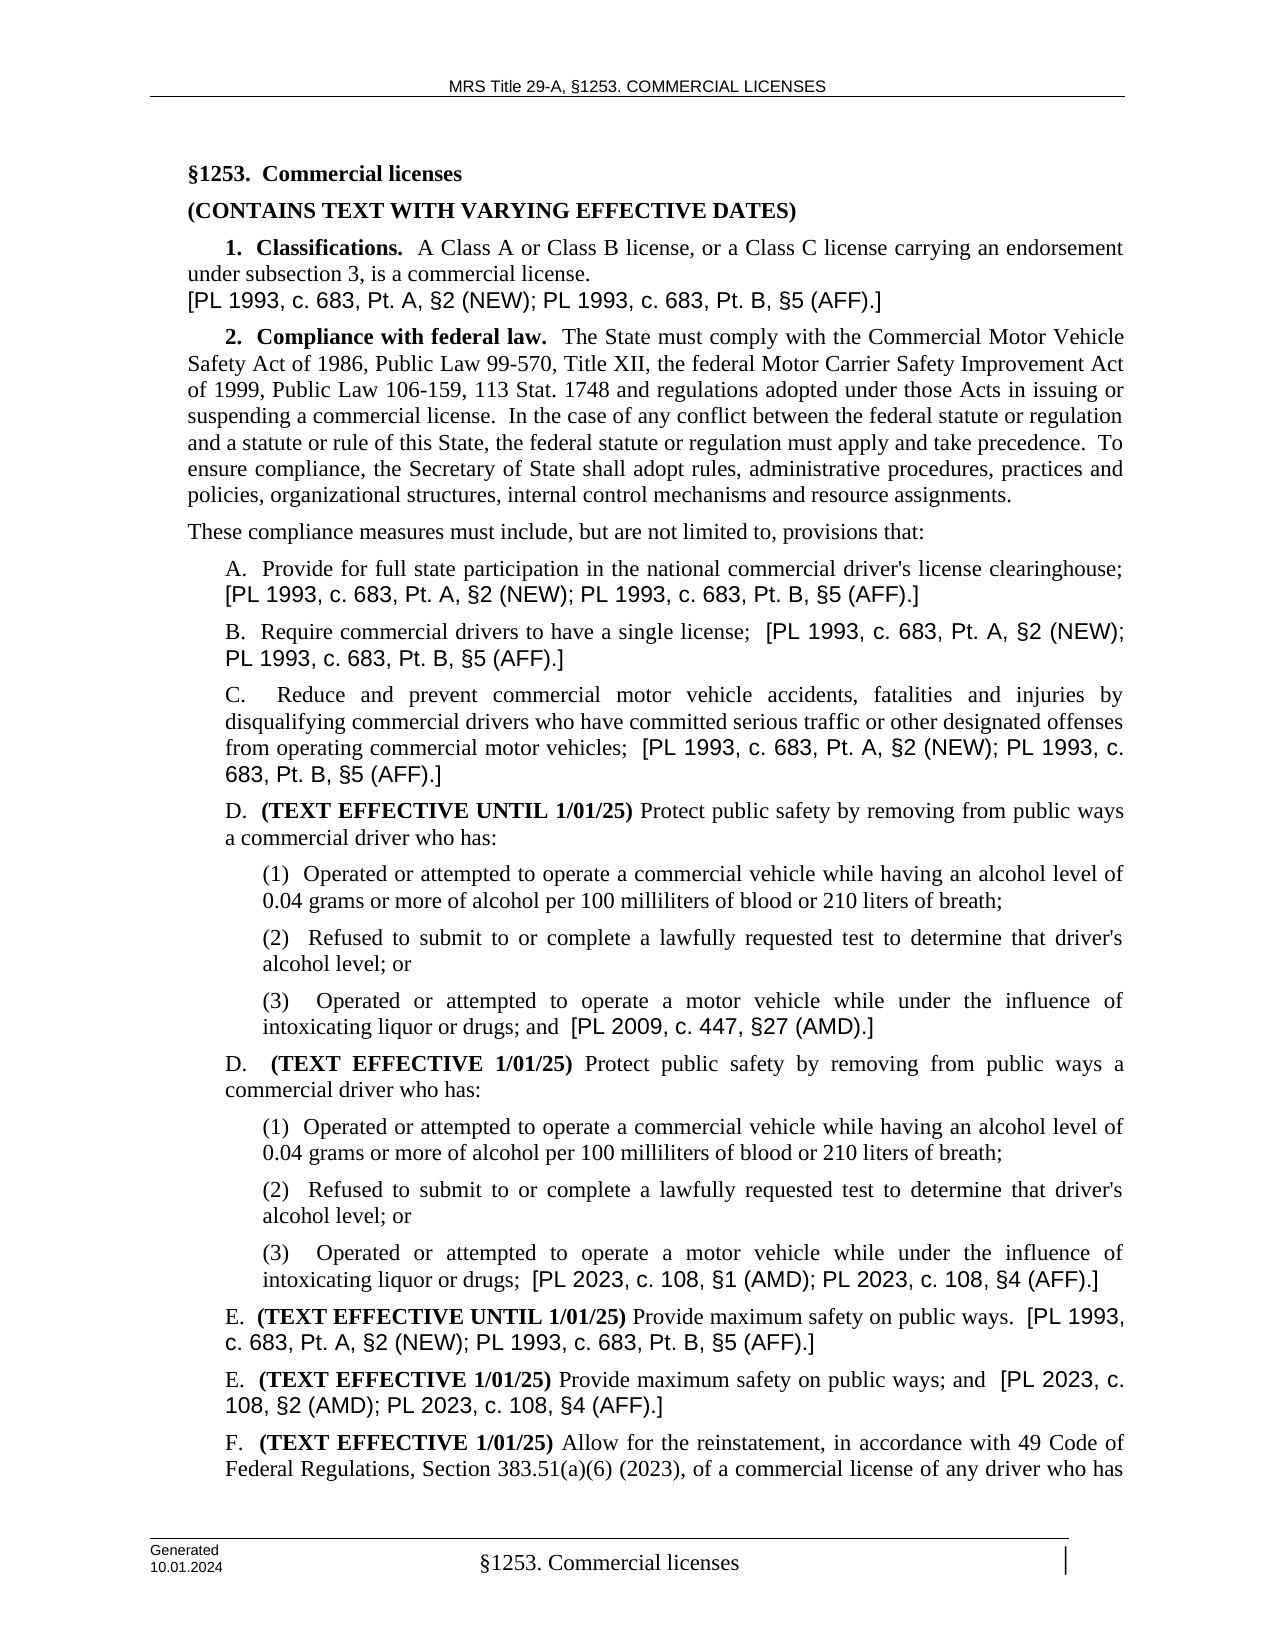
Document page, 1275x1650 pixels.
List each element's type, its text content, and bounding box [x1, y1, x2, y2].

text B. Require commercial drivers to have a single license; [PL 1993, c. 683, Pt. A, §2 (NEW); PL 1993, c. 683, Pt. B, §5 (AFF).] [225, 618, 1125, 671]
text D. (TEXT EFFECTIVE UNTIL 1/01/25) Protect public safety by removing from public ways a commercial driver who has: [225, 797, 1125, 850]
text These compliance measures must include, but are not limited to, provisions that: [187, 518, 1125, 545]
text (1) Operated or attempted to operate a commercial vehicle while having an alcohol level of 0.04 grams or more of alcohol per 100 milliliters of blood or 210 liters of breath; [262, 861, 1125, 913]
text (CONTAINS TEXT WITH VARYING EFFECTIVE DATES) [187, 197, 1125, 223]
text (2) Refused to submit to or complete a lawfully requested test to determine that driver's alcohol level; or [262, 1176, 1125, 1229]
text A. Provide for full state participation in the national commercial driver's license clearinghouse; [PL 1993, c. 683, Pt. A, §2 (NEW); PL 1993, c. 683, Pt. B, §5 (AFF).] [225, 555, 1125, 608]
text (2) Refused to submit to or complete a lawfully requested test to determine that driver's alcohol level; or [262, 924, 1125, 976]
text E. (TEXT EFFECTIVE 1/01/25) Provide maximum safety on public ways; and [PL 2023, c. 108, §2 (AMD); PL 2023, c. 108, §4 (AFF).] [225, 1366, 1125, 1419]
text (3) Operated or attempted to operate a motor vehicle while under the influence of intoxicating liquor or drugs; and [PL 2009, c. 447, §27 (AMD).] [262, 987, 1125, 1039]
text §1253. Commercial licenses [187, 160, 1125, 187]
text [225, 1429, 1125, 1482]
text D. (TEXT EFFECTIVE 1/01/25) Protect public safety by removing from public ways a commercial driver who has: [225, 1050, 1125, 1103]
text E. (TEXT EFFECTIVE UNTIL 1/01/25) Provide maximum safety on public ways. [PL 1993, c. 683, Pt. A, §2 (NEW); PL 1993, c. 683, Pt. B, §5 (AFF).] [225, 1303, 1125, 1355]
text C. Reduce and prevent commercial motor vehicle accidents, fatalities and injuries by disqualifying commercial drivers who have committed serious traffic or other designated offenses from operating commercial motor vehicles; [PL 1993, c. 683, Pt. A, §2 (NEW); PL 1993, c. 683, Pt. B, §5 (AFF).] [225, 681, 1125, 787]
text (3) Operated or attempted to operate a motor vehicle while under the influence of intoxicating liquor or drugs; [PL 2023, c. 108, §1 (AMD); PL 2023, c. 108, §4 (AFF).] [262, 1239, 1125, 1292]
text [PL 1993, c. 683, Pt. A, §2 (NEW); PL 1993, c. 683, Pt. B, §5 (AFF).] [187, 287, 1125, 313]
text 1. Classifications. A Class A or Class B license, or a Class C license carrying an endorsement under subsection 3, is a commercial license. [187, 234, 1125, 287]
text 2. Compliance with federal law. The State must comply with the Commercial Motor Vehicle Safety Act of 1986, Public Law 99-570, Title XII, the federal Motor Carrier Safety Improvement Act of 1999, Public Law 106-159, 113 Stat. 1748 and regulations adopted under those Acts in issuing or suspending a commercial license. In the case of any conflict between the federal statute or regulation and a statute or rule of this State, the federal statute or regulation must apply and take precedence. To ensure compliance, the Secretary of State shall adopt rules, administrative procedures, practices and policies, organizational structures, internal control mechanisms and resource assignments. [187, 323, 1125, 508]
text (1) Operated or attempted to operate a commercial vehicle while having an alcohol level of 0.04 grams or more of alcohol per 100 milliliters of blood or 210 liters of breath; [262, 1113, 1125, 1166]
